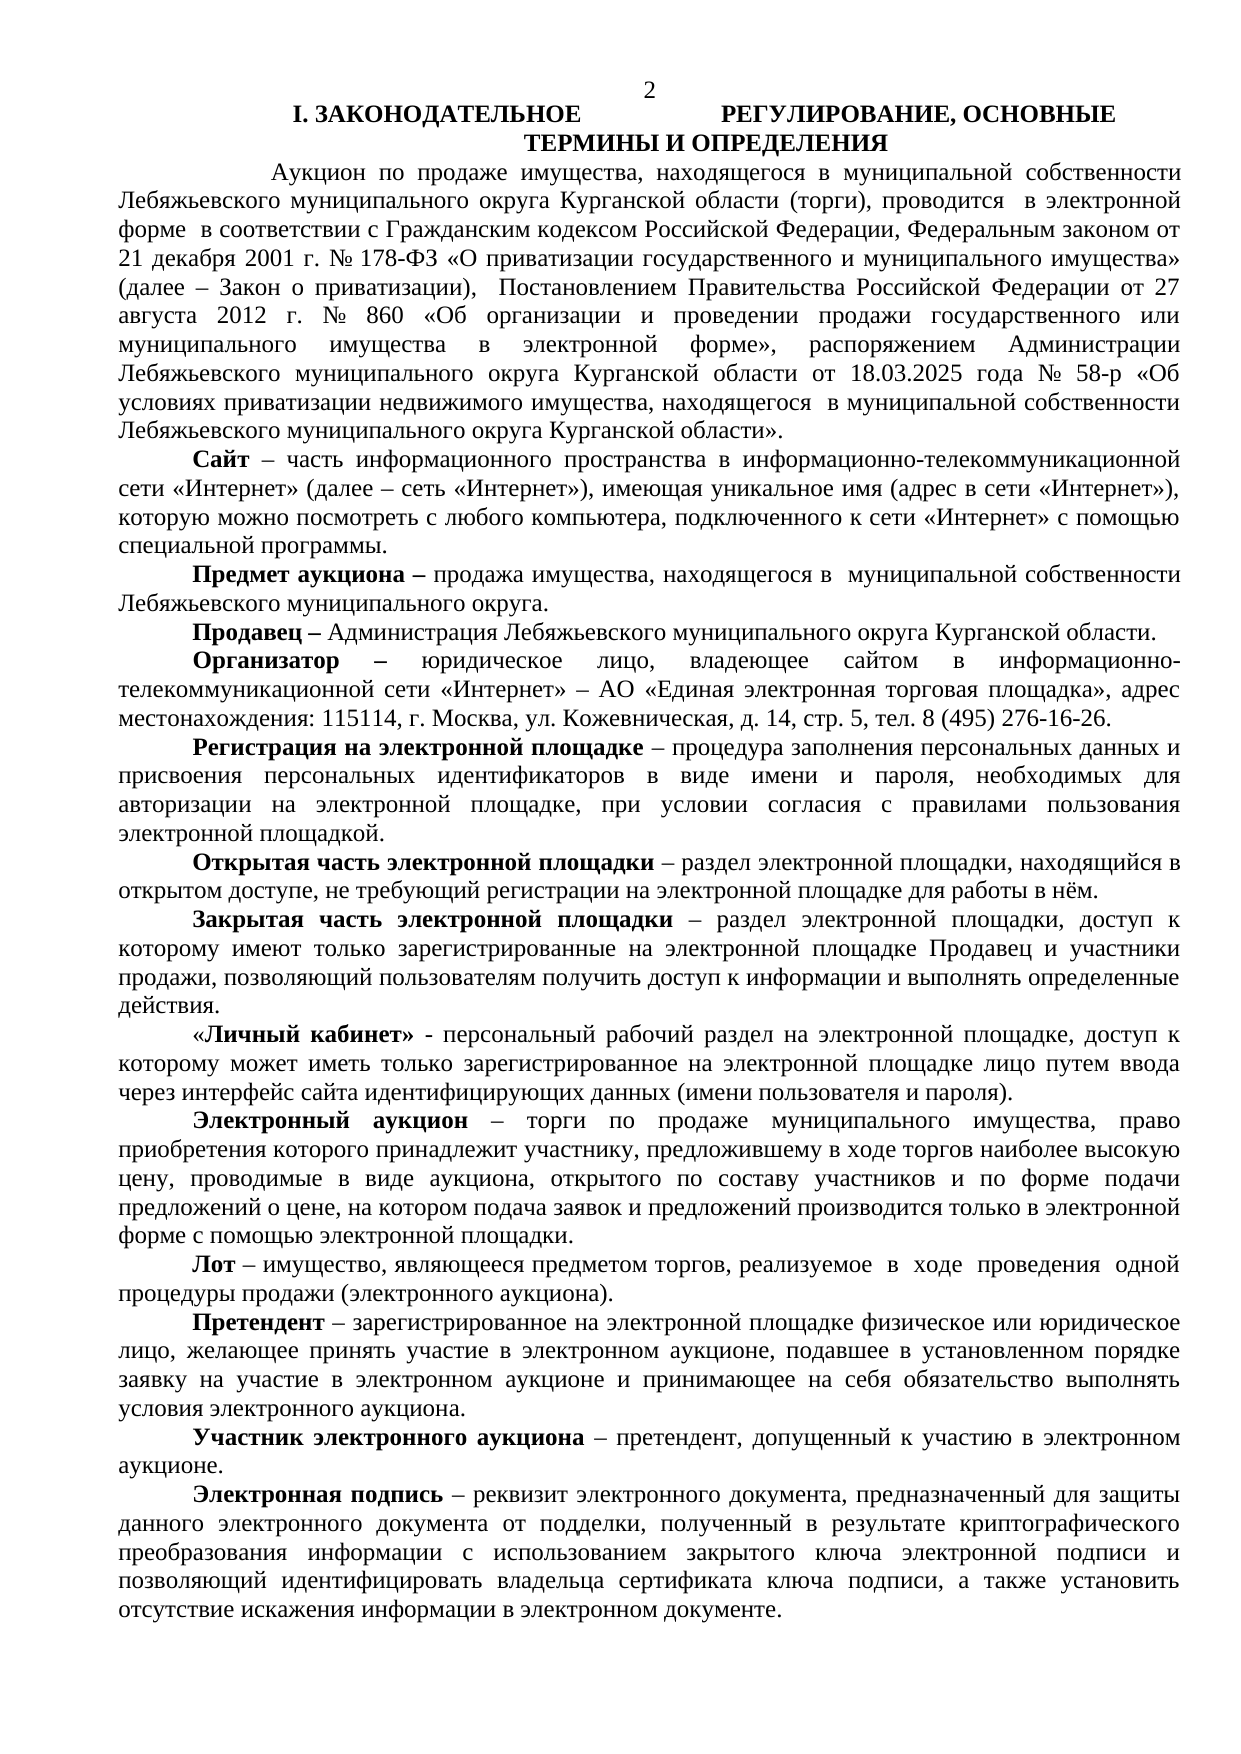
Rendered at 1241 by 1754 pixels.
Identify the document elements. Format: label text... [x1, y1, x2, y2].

text Закрытая часть электронной площадки – раздел электронной площадки, доступ к которому имеют только зарегистрированные на электронной площадке Продавец и участники продажи, позволяющий пользователям получить доступ к информации и выполнять определенные действия. [118, 904, 1181, 1019]
text I. Законодательное регулирование, основные термины и определения [231, 99, 1181, 157]
text Открытая часть электронной площадки – раздел электронной площадки, находящийся в открытом доступе, не требующий регистрации на электронной площадке для работы в нём. [118, 847, 1181, 904]
text «Личный кабинет» - персональный рабочий раздел на электронной площадке, доступ к которому может иметь только зарегистрированное на электронной площадке лицо путем ввода через интерфейс сайта идентифицирующих данных (имени пользователя и пароля). [118, 1019, 1181, 1105]
text Регистрация на электронной площадке – процедура заполнения персональных данных и присвоения персональных идентификаторов в виде имени и пароля, необходимых для авторизации на электронной площадке, при условии согласия с правилами пользования электронной площадкой. [118, 732, 1181, 847]
text Электронный аукцион – торги по продаже муниципального имущества, право приобретения которого принадлежит участнику, предложившему в ходе торгов наиболее высокую цену, проводимые в виде аукциона, открытого по составу участников и по форме подачи предложений о цене, на котором подача заявок и предложений производится только в электронной форме с помощью электронной площадки. [118, 1105, 1181, 1249]
text Сайт – часть информационного пространства в информационно-телекоммуникационной сети «Интернет» (далее – сеть «Интернет»), имеющая уникальное имя (адрес в сети «Интернет»), которую можно посмотреть с любого компьютера, подключенного к сети «Интернет» с помощью специальной программы. [118, 444, 1181, 559]
text Участник электронного аукциона – претендент, допущенный к участию в электронном аукционе. [118, 1422, 1181, 1479]
text Аукцион по продаже имущества, находящегося в муниципальной собственности Лебяжьевского муниципального округа Курганской области (торги), проводится в электронной форме в соответствии с Гражданским кодексом Российской Федерации, Федеральным законом от 21 декабря 2001 г. № 178-ФЗ «О приватизации государственного и муниципального имущества» (далее – Закон о приватизации), Постановлением Правительства Российской Федерации от 27 августа 2012 г. № 860 «Об организации и проведении продажи государственного или муниципального имущества в электронной форме», распоряжением Администрации Лебяжьевского муниципального округа Курганской области от 18.03.2025 года № 58-р «Об условиях приватизации недвижимого имущества, находящегося в муниципальной собственности Лебяжьевского муниципального округа Курганской области». [118, 157, 1181, 444]
text Лот – имущество, являющееся предметом торгов, реализуемое в ходе проведения одной процедуры продажи (электронного аукциона). [118, 1249, 1181, 1307]
text Претендент – зарегистрированное на электронной площадке физическое или юридическое лицо, желающее принять участие в электронном аукционе, подавшее в установленном порядке заявку на участие в электронном аукционе и принимающее на себя обязательство выполнять условия электронного аукциона. [118, 1307, 1181, 1422]
text Электронная подпись – реквизит электронного документа, предназначенный для защиты данного электронного документа от подделки, полученный в результате криптографического преобразования информации с использованием закрытого ключа электронной подписи и позволяющий идентифицировать владельца сертификата ключа подписи, а также установить отсутствие искажения информации в электронном документе. [118, 1479, 1181, 1623]
text Предмет аукциона – продажа имущества, находящегося в муниципальной собственности Лебяжьевского муниципального округа. [118, 559, 1181, 617]
text Организатор – юридическое лицо, владеющее сайтом в информационно-телекоммуникационной сети «Интернет» – АО «Единая электронная торговая площадка», адрес местонахождения: 115114, г. Москва, ул. Кожевническая, д. 14, стр. 5, тел. 8 (495) 276-16-26. [118, 645, 1181, 732]
text Продавец – Администрация Лебяжьевского муниципального округа Курганской области. [118, 617, 1181, 645]
